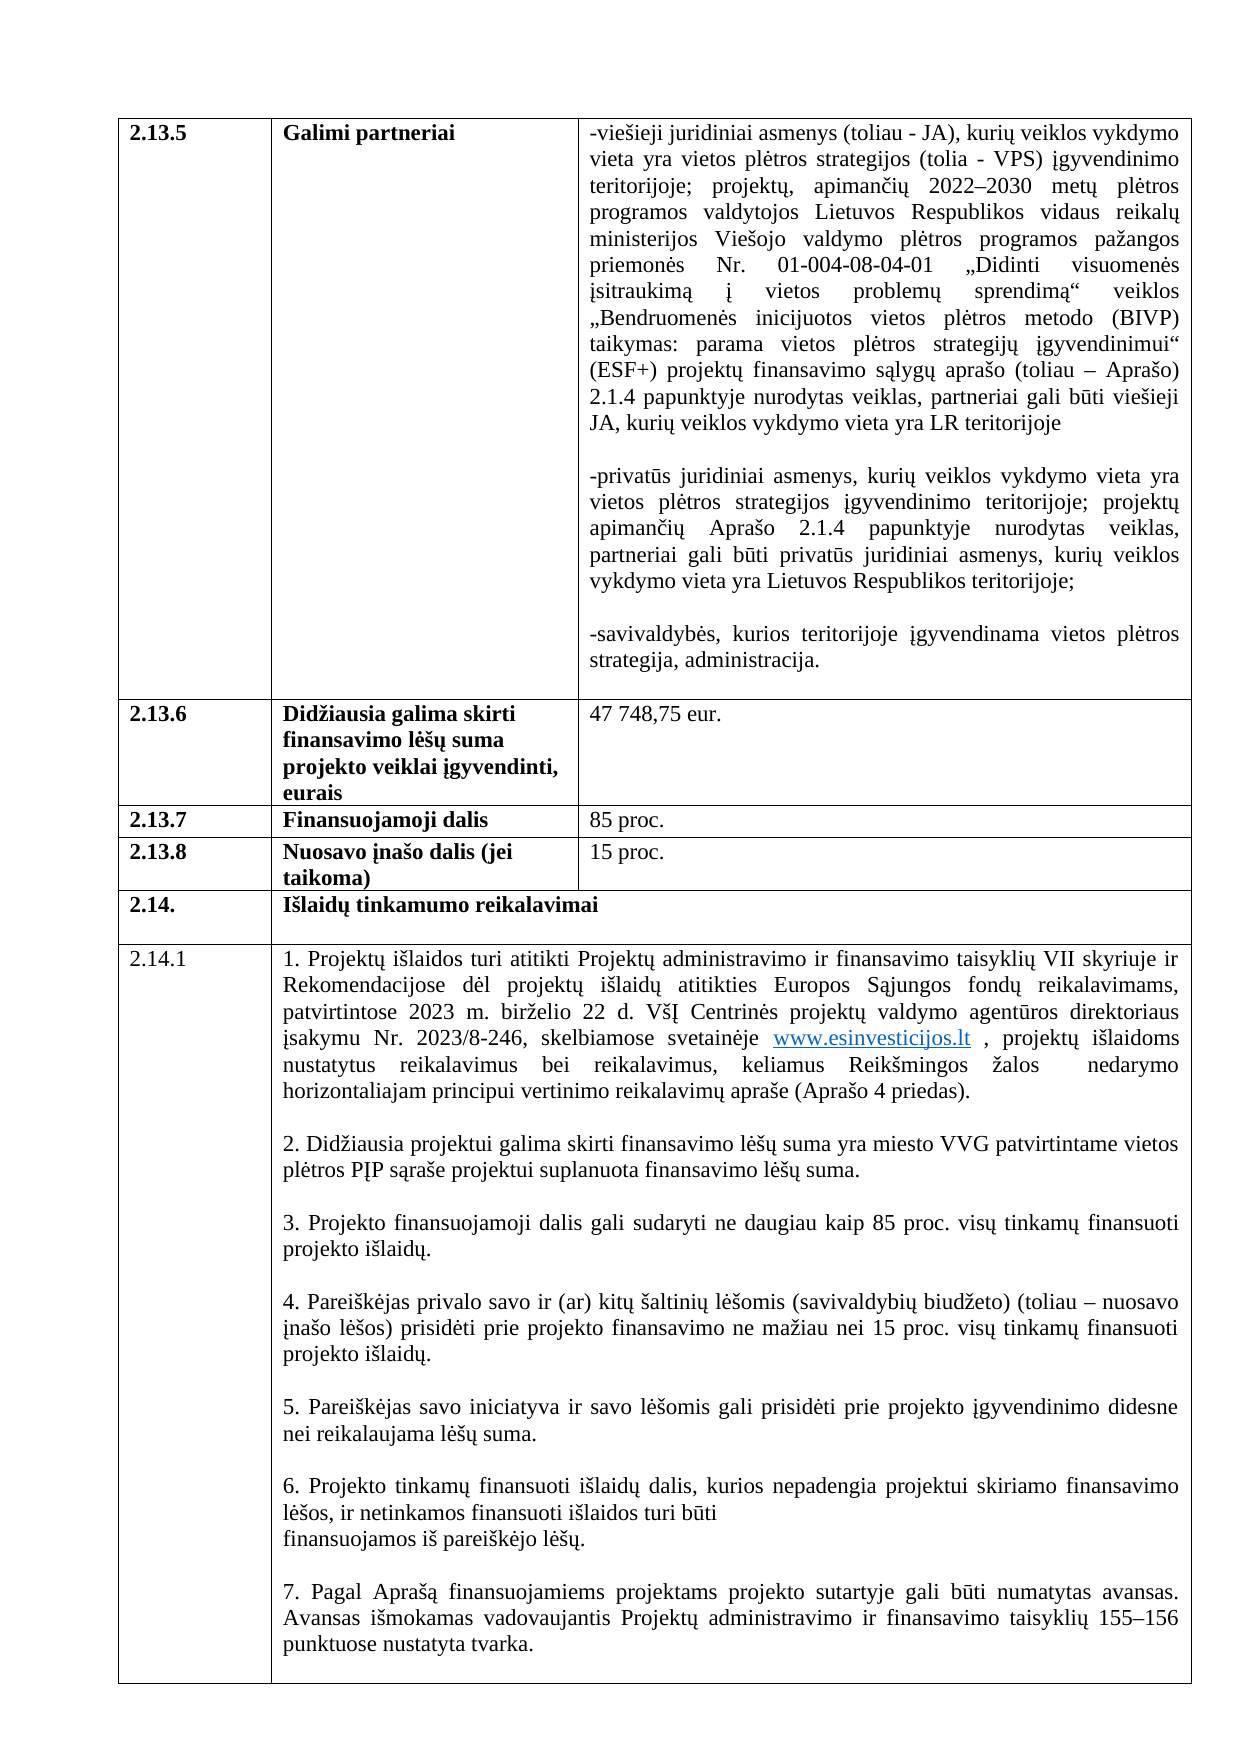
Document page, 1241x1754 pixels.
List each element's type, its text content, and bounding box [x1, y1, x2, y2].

table_cell 2.13.5 [119, 119, 271, 699]
table_cell 2.13.6 [119, 700, 271, 805]
table_cell 85 proc. [579, 806, 1191, 837]
table_cell 2.13.8 [119, 838, 271, 890]
table_cell 2.14. [119, 891, 271, 944]
table_cell 47 748,75 eur. [579, 700, 1191, 805]
table_cell -viešieji juridiniai asmenys (toliau - JA), kurių veiklos vykdymo vieta yra vietos plėtros strategijos (tolia - VPS) įgyvendinimo teritorijoje; projektų, apimančių 2022–2030 metų plėtros programos valdytojos Lietuvos Respublikos vidaus reikalų ministerijos Viešojo valdymo plėtros programos pažangos priemonės Nr. 01-004-08-04-01 „Didinti visuomenės įsitraukimą į vietos problemų sprendimą“ veiklos „Bendruomenės inicijuotos vietos plėtros metodo (BIVP) taikymas: parama vietos plėtros strategijų įgyvendinimui“ (ESF+) projektų finansavimo sąlygų aprašo (toliau – Aprašo) 2.1.4 papunktyje nurodytas veiklas, partneriai gali būti viešieji JA, kurių veiklos vykdymo vieta yra LR teritorijoje -privatūs juridiniai asmenys, kurių veiklos vykdymo vieta yra vietos plėtros strategijos įgyvendinimo teritorijoje; projektų apimančių Aprašo 2.1.4 papunktyje nurodytas veiklas, partneriai gali būti privatūs juridiniai asmenys, kurių veiklos vykdymo vieta yra Lietuvos Respublikos teritorijoje; -savivaldybės, kurios teritorijoje įgyvendinama vietos plėtros strategija, administracija. [579, 119, 1191, 699]
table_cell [272, 945, 1191, 1683]
table_cell 2.13.7 [119, 806, 271, 837]
table_cell Išlaidų tinkamumo reikalavimai [272, 891, 1191, 944]
table_cell Didžiausia galima skirti finansavimo lėšų suma projekto veiklai įgyvendinti, eurais [272, 700, 578, 805]
table_cell Finansuojamoji dalis [272, 806, 578, 837]
table_cell Galimi partneriai [272, 119, 578, 699]
table_cell 2.14.1 [119, 945, 271, 1683]
table_cell 15 proc. [579, 838, 1191, 890]
table_cell Nuosavo įnašo dalis (jei taikoma) [272, 838, 578, 890]
